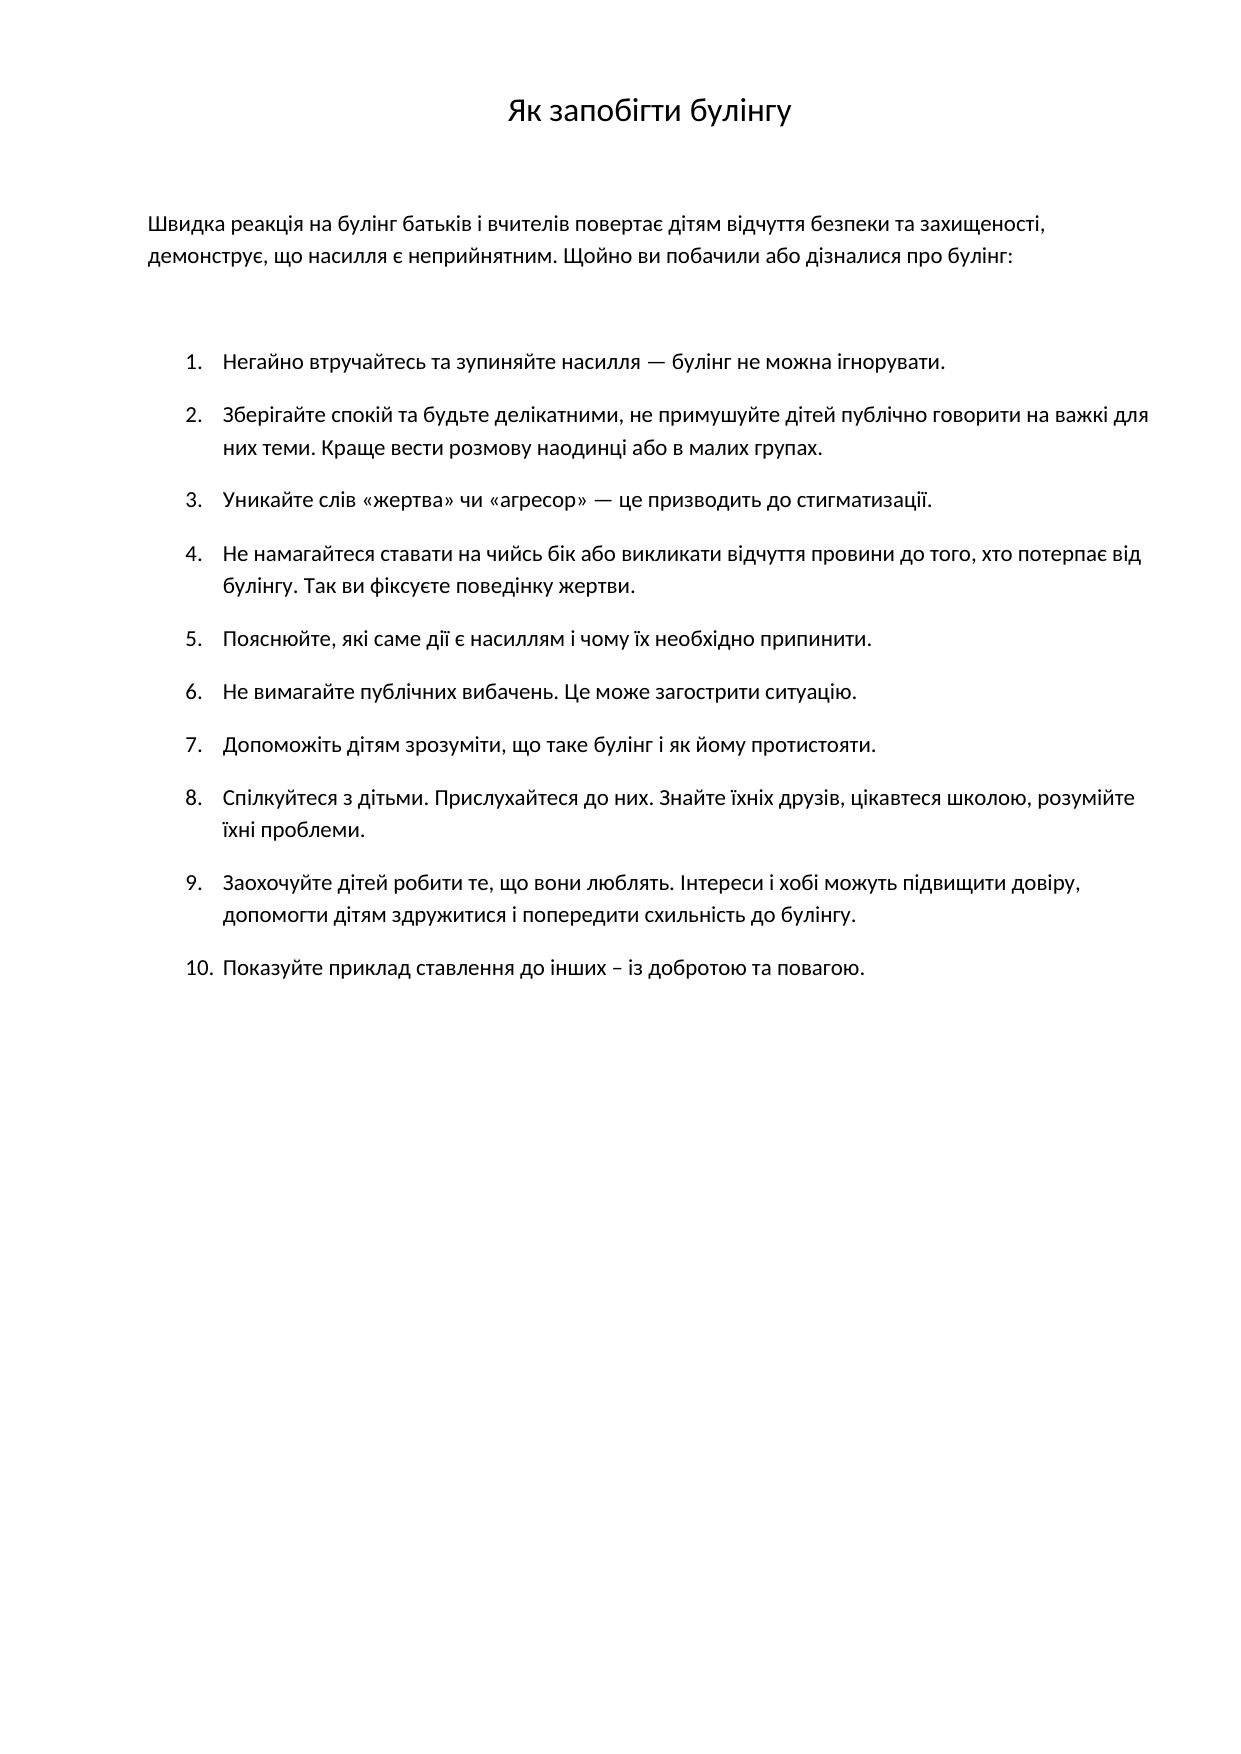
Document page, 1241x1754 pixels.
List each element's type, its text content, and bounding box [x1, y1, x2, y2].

list Не намагайтеся ставати на чийсь бік або викликати відчуття провини до того, хто потерпає від булінгу. Так ви фіксуєте поведінку жертви. [185, 539, 1152, 599]
list Уникайте слів «жертва» чи «агресор» — це призводить до стигматизації. [185, 486, 1152, 514]
list Негайно втручайтесь та зупиняйте насилля — булінг не можна ігнорувати. [185, 347, 1152, 375]
list Зберігайте спокій та будьте делікатними, не примушуйте дітей публічно говорити на важкі для них теми. Краще вести розмову наодинці або в малих групах. [185, 400, 1152, 461]
list Не вимагайте публічних вибачень. Це може загострити ситуацію. [185, 677, 1152, 705]
list Пояснюйте, які саме дії є насиллям і чому їх необхідно припинити. [185, 624, 1152, 652]
list Заохочуйте дітей робити те, що вони люблять. Інтереси і хобі можуть підвищити довіру, допомогти дітям здружитися і попередити схильність до булінгу. [185, 868, 1152, 928]
text Як запобігти булінгу [148, 88, 1152, 129]
list Допоможіть дітям зрозуміти, що таке булінг і як йому протистояти. [185, 730, 1152, 758]
list Показуйте приклад ставлення до інших – із добротою та повагою. [185, 953, 1152, 981]
list Спілкуйтеся з дітьми. Прислухайтеся до них. Знайте їхніх друзів, цікавтеся школою, розумійте їхні проблеми. [185, 783, 1152, 843]
text Швидка реакція на булінг батьків і вчителів повертає дітям відчуття безпеки та захищеності, демонструє, що насилля є неприйнятним. Щойно ви побачили або дізналися про булінг: [148, 209, 1152, 269]
